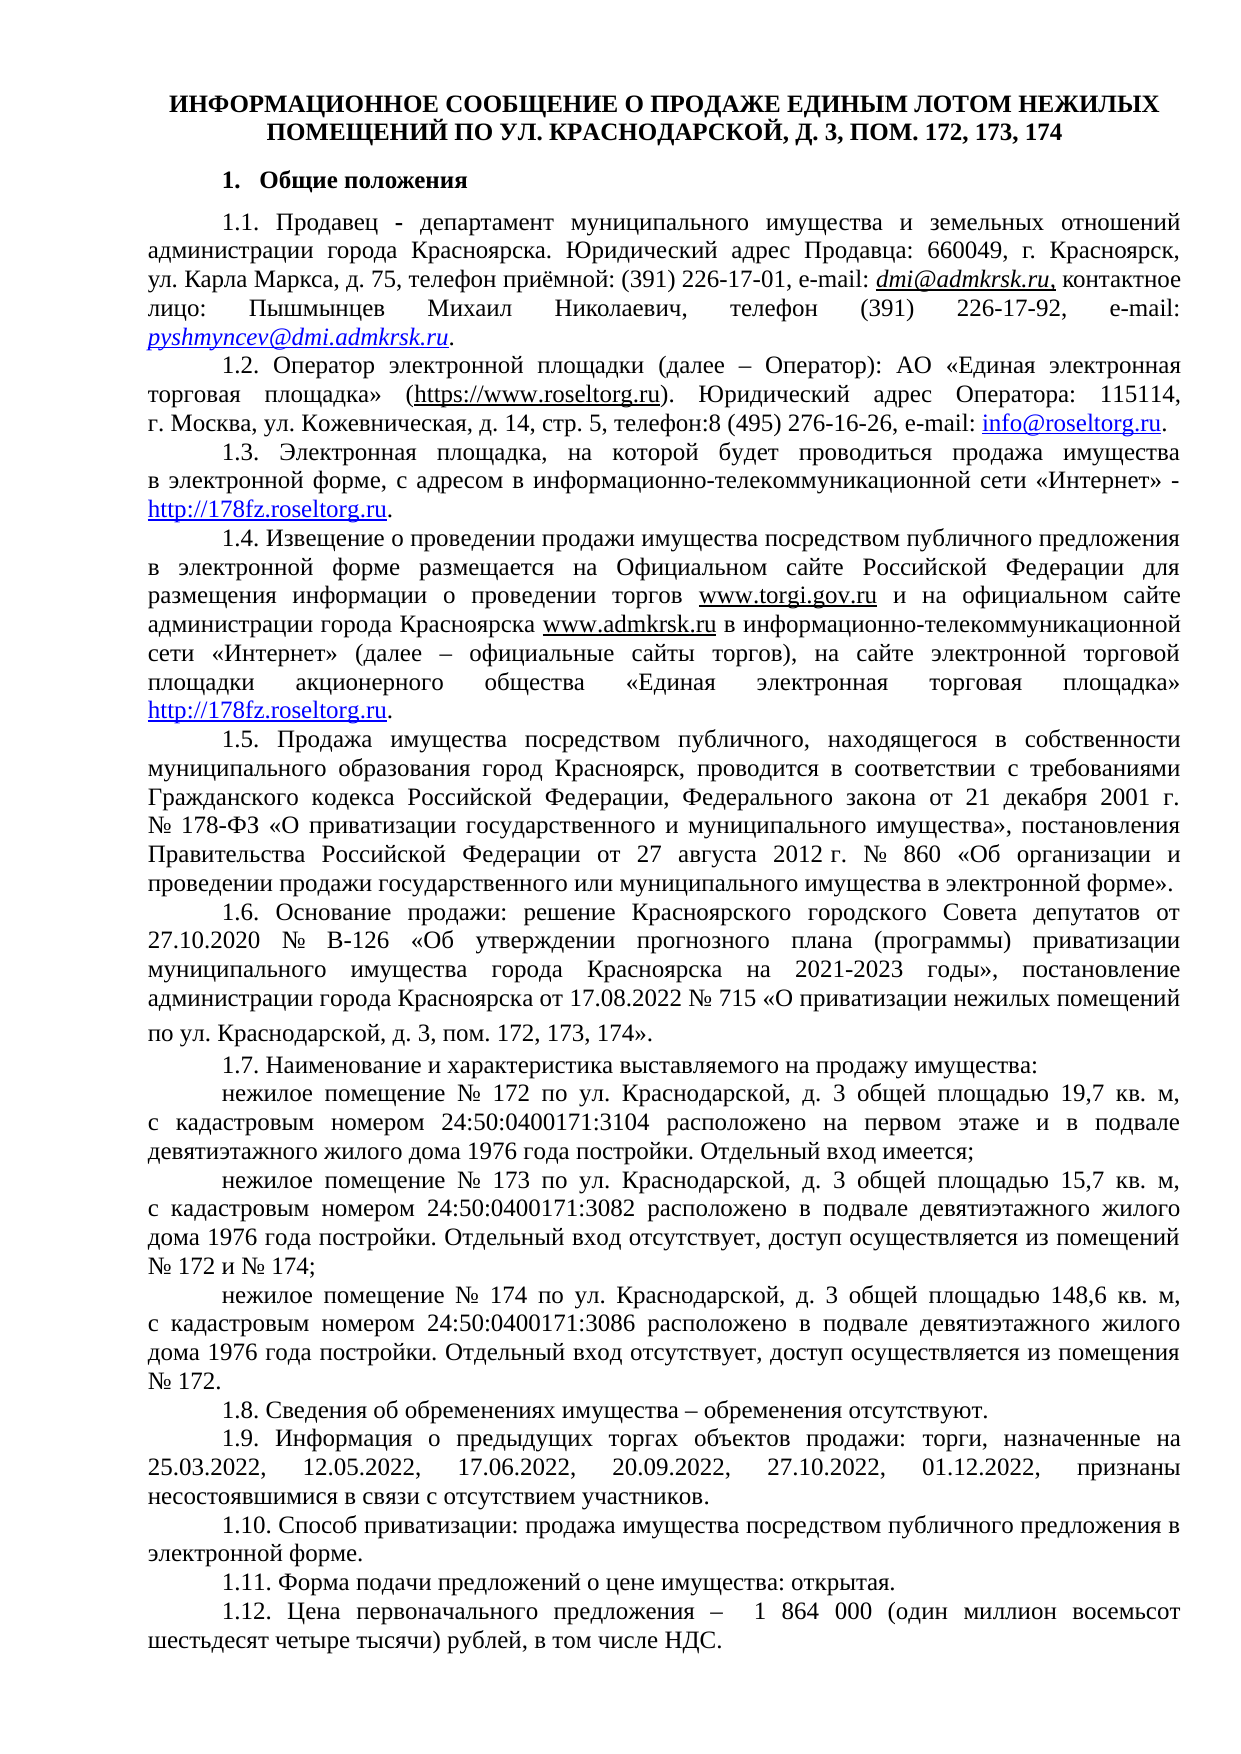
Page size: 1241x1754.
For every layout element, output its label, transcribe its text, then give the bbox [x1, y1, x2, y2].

text 1.3. Электронная площадка, на которой будет проводиться продажа имущества в электронной форме, с адресом в информационно-телекоммуникационной сети «Интернет» - http://178fz.roseltorg.ru. [148, 437, 1181, 523]
text нежилое помещение № 174 по ул. Краснодарской, д. 3 общей площадью 148,6 кв. м, с кадастровым номером 24:50:0400171:3086 расположено в подвале девятиэтажного жилого дома 1976 года постройки. Отдельный вход отсутствует, доступ осуществляется из помещения № 172. [148, 1280, 1181, 1395]
text 1.10. Способ приватизации: продажа имущества посредством публичного предложения в электронной форме. [148, 1510, 1181, 1567]
text 1.2. Оператор электронной площадки (далее – Оператор): АО «Единая электронная торговая площадка» (https://www.roseltorg.ru). Юридический адрес Оператора: 115114, г. Москва, ул. Кожевническая, д. 14, стр. 5, телефон:8 (495) 276-16-26, e-mail: info@roseltorg.ru. [148, 350, 1181, 437]
list Общие положения [222, 165, 1181, 194]
text нежилое помещение № 173 по ул. Краснодарской, д. 3 общей площадью 15,7 кв. м, с кадастровым номером 24:50:0400171:3082 расположено в подвале девятиэтажного жилого дома 1976 года постройки. Отдельный вход отсутствует, доступ осуществляется из помещений № 172 и № 174; [148, 1165, 1181, 1280]
text 1.5. Продажа имущества посредством публичного, находящегося в собственности муниципального образования город Красноярск, проводится в соответствии с требованиями Гражданского кодекса Российской Федерации, Федерального закона от 21 декабря 2001 г. № 178-ФЗ «О приватизации государственного и муниципального имущества», постановления Правительства Российской Федерации от 27 августа 2012 г. № 860 «Об организации и проведении продажи государственного или муниципального имущества в электронной форме». [148, 724, 1181, 897]
text 1.4. Извещение о проведении продажи имущества посредством публичного предложения в электронной форме размещается на Официальном сайте Российской Федерации для размещения информации о проведении торгов www.torgi.gov.ru и на официальном сайте администрации города Красноярска www.admkrsk.ru в информационно-телекоммуникационной сети «Интернет» (далее – официальные сайты торгов), на сайте электронной торговой площадки акционерного общества «Единая электронная торговая площадка» http://178fz.roseltorg.ru. [148, 523, 1181, 724]
text 1.9. Информация о предыдущих торгах объектов продажи: торги, назначенные на 25.03.2022, 12.05.2022, 17.06.2022, 20.09.2022, 27.10.2022, 01.12.2022, признаны несостоявшимися в связи с отсутствием участников. [148, 1423, 1181, 1510]
text 1.1. Продавец - департамент муниципального имущества и земельных отношений администрации города Красноярска. Юридический адрес Продавца: 660049, г. Красноярск, ул. Карла Маркса, д. 75, телефон приёмной: (391) 226-17-01, e-mail: dmi@admkrsk.ru, контактное лицо: Пышмынцев Михаил Николаевич, телефон (391) 226-17-92, e-mail: pyshmyncev@dmi.admkrsk.ru. [148, 207, 1181, 350]
text 1.12. Цена первоначального предложения – 1 864 000 (один миллион восемьсот шестьдесят четыре тысячи) рублей, в том числе НДС. [148, 1596, 1181, 1653]
text 1.11. Форма подачи предложений о цене имущества: открытая. [148, 1567, 1181, 1596]
text 1.8. Сведения об обременениях имущества – обременения отсутствуют. [148, 1395, 1181, 1423]
text нежилое помещение № 172 по ул. Краснодарской, д. 3 общей площадью 19,7 кв. м, с кадастровым номером 24:50:0400171:3104 расположено на первом этаже и в подвале девятиэтажного жилого дома 1976 года постройки. Отдельный вход имеется; [148, 1078, 1181, 1165]
text 1.6. Основание продажи: решение Красноярского городского Совета депутатов от 27.10.2020 № В-126 «Об утверждении прогнозного плана (программы) приватизации муниципального имущества города Красноярска на 2021-2023 годы», постановление администрации города Красноярска от 17.08.2022 № 715 «О приватизации нежилых помещений по ул. Краснодарской, д. 3, пом. 172, 173, 174». [148, 897, 1181, 1050]
text ИНФОРМАЦИОННОЕ СООБЩЕНИЕ О ПРОДАЖЕ ЕДИНЫМ ЛОТОМ НЕЖИЛЫХ ПОМЕЩЕНИЙ ПО УЛ. КРАСНОДАРСКОЙ, Д. 3, ПОМ. 172, 173, 174 [148, 89, 1181, 146]
text 1.7. Наименование и характеристика выставляемого на продажу имущества: [148, 1050, 1181, 1078]
